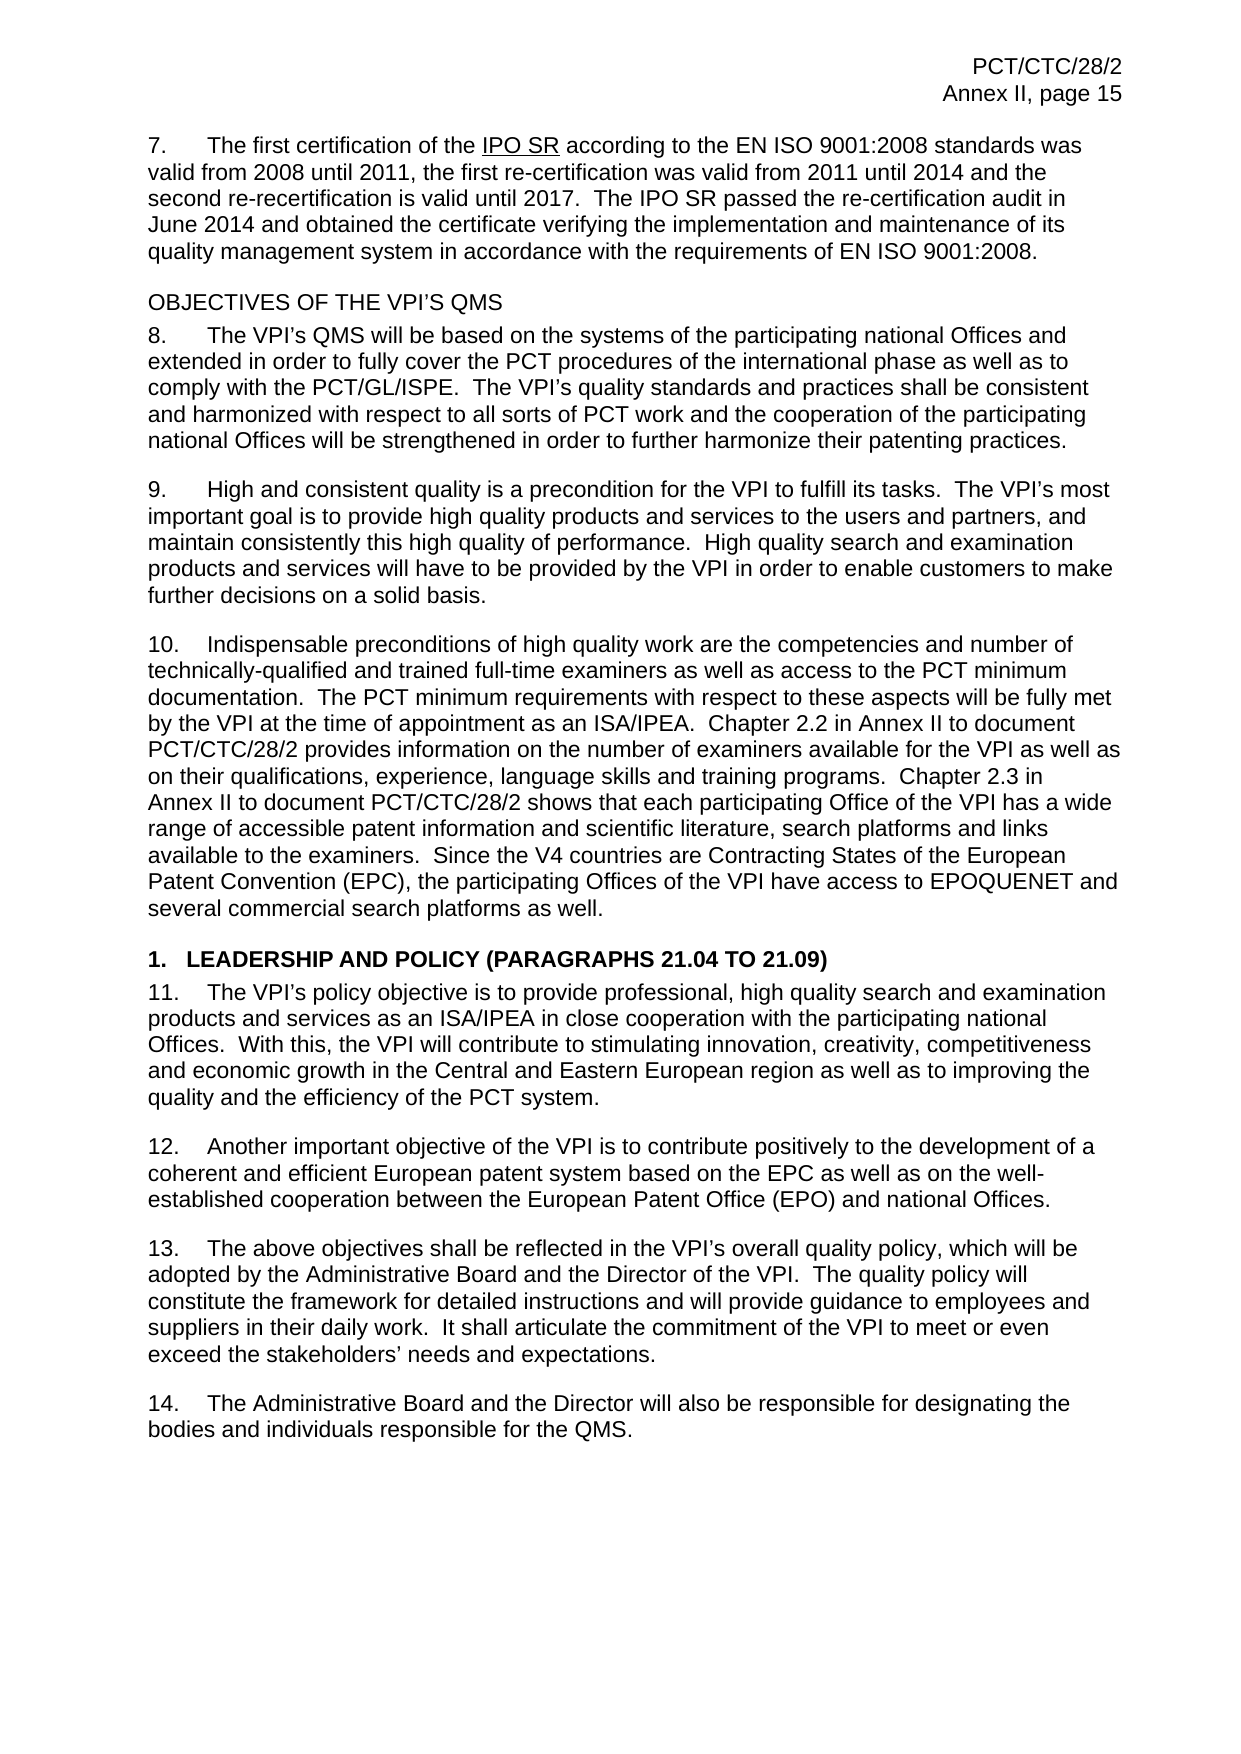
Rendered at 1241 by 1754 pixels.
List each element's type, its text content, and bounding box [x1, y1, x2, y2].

text Indispensable preconditions of high quality work are the competencies and number of technically-qualified and trained full-time examiners as well as access to the PCT minimum documentation. The PCT minimum requirements with respect to these aspects will be fully met by the VPI at the time of appointment as an ISA/IPEA. Chapter 2.2 in Annex II to document PCT/CTC/28/2 provides information on the number of examiners available for the VPI as well as on their qualifications, experience, language skills and training programs. Chapter 2.3 in Annex II to document PCT/CTC/28/2 shows that each participating Office of the VPI has a wide range of accessible patent information and scientific literature, search platforms and links available to the examiners. Since the V4 countries are Contracting States of the European Patent Convention (EPC), the participating Offices of the VPI have access to EPOQUENET and several commercial search platforms as well. [148, 631, 1122, 921]
text The first certification of the IPO SR according to the EN ISO 9001:2008 standards was valid from 2008 until 2011, the first re-certification was valid from 2011 until 2014 and the second re-recertification is valid until 2017. The IPO SR passed the re-certification audit in June 2014 and obtained the certificate verifying the implementation and maintenance of its quality management system in accordance with the requirements of EN ISO 9001:2008. [148, 132, 1122, 264]
subtitle 1. Leadership and Policy (Paragraphs 21.04 to 21.09) [148, 946, 1122, 972]
text The VPI’s policy objective is to provide professional, high quality search and examination products and services as an ISA/IPEA in close cooperation with the participating national Offices. With this, the VPI will contribute to stimulating innovation, creativity, competitiveness and economic growth in the Central and Eastern European region as well as to improving the quality and the efficiency of the PCT system. [148, 978, 1122, 1110]
text The VPI’s QMS will be based on the systems of the participating national Offices and extended in order to fully cover the PCT procedures of the international phase as well as to comply with the PCT/GL/ISPE. The VPI’s quality standards and practices shall be consistent and harmonized with respect to all sorts of PCT work and the cooperation of the participating national Offices will be strengthened in order to further harmonize their patenting practices. [148, 322, 1122, 453]
subtitle Objectives of the VPI’s QMS [148, 289, 1122, 315]
text Another important objective of the VPI is to contribute positively to the development of a coherent and efficient European patent system based on the EPC as well as on the well-established cooperation between the European Patent Office (EPO) and national Offices. [148, 1133, 1122, 1212]
text High and consistent quality is a precondition for the VPI to fulfill its tasks. The VPI’s most important goal is to provide high quality products and services to the users and partners, and maintain consistently this high quality of performance. High quality search and examination products and services will have to be provided by the VPI in order to enable customers to make further decisions on a solid basis. [148, 476, 1122, 608]
text The Administrative Board and the Director will also be responsible for designating the bodies and individuals responsible for the QMS. [148, 1390, 1122, 1442]
text The above objectives shall be reflected in the VPI’s overall quality policy, which will be adopted by the Administrative Board and the Director of the VPI. The quality policy will constitute the framework for detailed instructions and will provide guidance to employees and suppliers in their daily work. It shall articulate the commitment of the VPI to meet or even exceed the stakeholders’ needs and expectations. [148, 1235, 1122, 1367]
